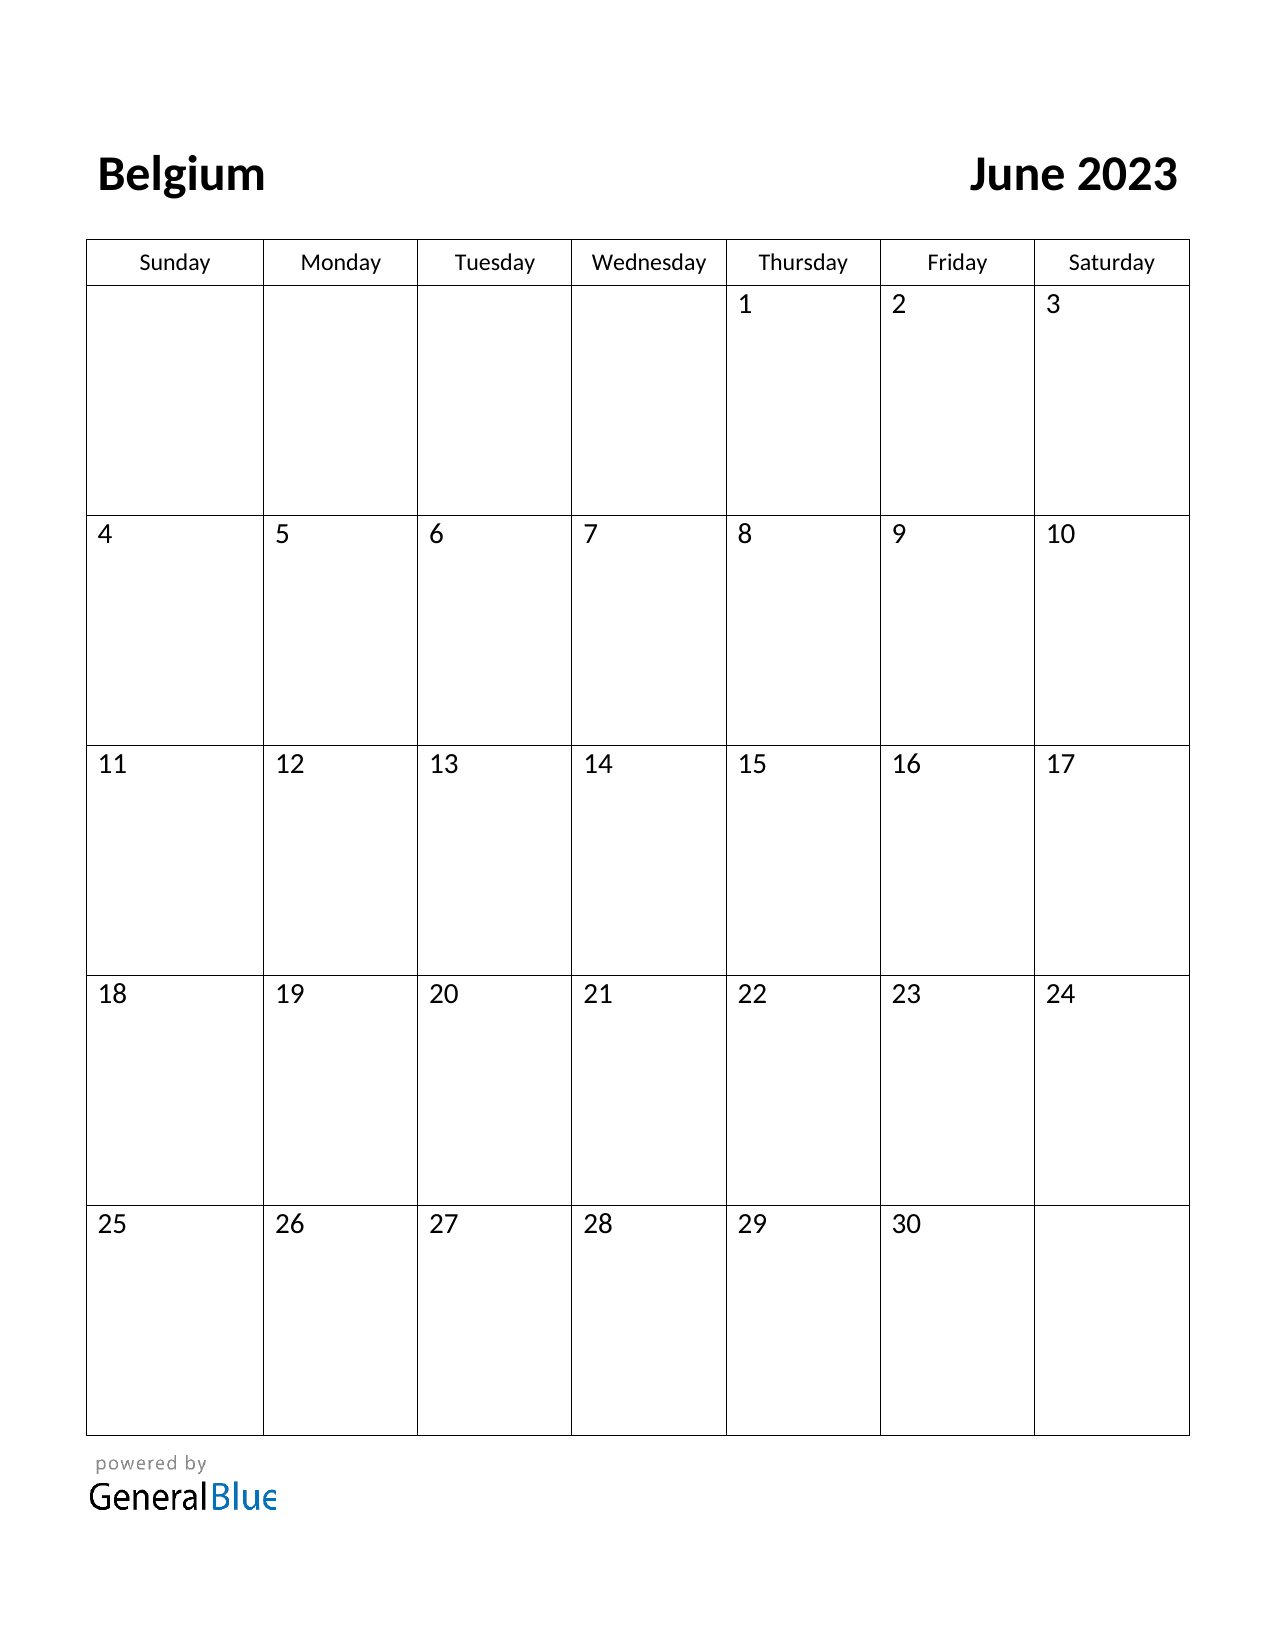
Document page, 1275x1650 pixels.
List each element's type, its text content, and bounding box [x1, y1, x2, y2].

table_cell 22 [727, 976, 880, 1008]
table_cell 8 [727, 516, 880, 548]
table_cell 11 [87, 746, 263, 778]
table_cell Sunday [87, 240, 263, 284]
table_cell [727, 1008, 880, 1204]
table_cell [264, 548, 417, 744]
table_cell [418, 318, 571, 514]
table_cell [418, 1238, 571, 1434]
table_header Belgium [86, 105, 572, 239]
table_cell Wednesday [572, 240, 726, 284]
table_cell [727, 548, 880, 744]
table_cell [87, 286, 263, 318]
table_cell 24 [1035, 976, 1189, 1008]
table_cell [727, 1238, 880, 1434]
table_cell [1035, 1238, 1189, 1434]
table_cell Tuesday [418, 240, 571, 284]
table_cell [881, 318, 1034, 514]
table_cell [418, 286, 571, 318]
table_cell [418, 1008, 571, 1204]
table_cell [572, 1238, 726, 1434]
table_cell Thursday [727, 240, 880, 284]
table_cell [881, 1238, 1034, 1434]
table_cell 27 [418, 1206, 571, 1238]
table_cell 17 [1035, 746, 1189, 778]
table_cell 7 [572, 516, 726, 548]
table_cell Saturday [1035, 240, 1189, 284]
table_cell [881, 548, 1034, 744]
table_cell [572, 1008, 726, 1204]
table_header June 2023 [572, 105, 1189, 239]
table_cell 23 [881, 976, 1034, 1008]
table_cell [87, 1008, 263, 1204]
table_cell [418, 548, 571, 744]
table_cell Monday [264, 240, 417, 284]
table_cell 10 [1035, 516, 1189, 548]
table_cell [1035, 548, 1189, 744]
table_cell [572, 318, 726, 514]
table_cell 12 [264, 746, 417, 778]
table_cell 18 [87, 976, 263, 1008]
table_cell [264, 286, 417, 318]
table_cell 3 [1035, 286, 1189, 318]
table_cell [1035, 1206, 1189, 1238]
table_cell [572, 286, 726, 318]
table_cell [87, 548, 263, 744]
table_cell [572, 548, 726, 744]
table_cell [264, 318, 417, 514]
table_cell 1 [727, 286, 880, 318]
table_cell [1035, 1008, 1189, 1204]
table_cell 29 [727, 1206, 880, 1238]
table_cell [572, 778, 726, 974]
table_cell 30 [881, 1206, 1034, 1238]
table_cell [727, 778, 880, 974]
table_cell 21 [572, 976, 726, 1008]
table_cell [727, 318, 880, 514]
table_cell 9 [881, 516, 1034, 548]
table_cell [86, 1436, 1189, 1534]
table_cell 28 [572, 1206, 726, 1238]
table_cell 14 [572, 746, 726, 778]
table_cell 13 [418, 746, 571, 778]
table_cell 5 [264, 516, 417, 548]
table_cell [881, 1008, 1034, 1204]
table_cell 6 [418, 516, 571, 548]
picture [88, 1452, 276, 1515]
table_cell [1035, 778, 1189, 974]
table_cell 25 [87, 1206, 263, 1238]
table_cell Friday [881, 240, 1034, 284]
table_cell 20 [418, 976, 571, 1008]
table_cell [418, 778, 571, 974]
table_cell [264, 1238, 417, 1434]
table_cell [87, 1238, 263, 1434]
table_cell 15 [727, 746, 880, 778]
table_cell [1035, 318, 1189, 514]
table_cell [264, 778, 417, 974]
table_cell 16 [881, 746, 1034, 778]
table_cell 2 [881, 286, 1034, 318]
table_cell [264, 1008, 417, 1204]
table_cell 26 [264, 1206, 417, 1238]
table_cell [87, 318, 263, 514]
table_cell 19 [264, 976, 417, 1008]
table_cell [881, 778, 1034, 974]
table_cell [87, 778, 263, 974]
table_cell 4 [87, 516, 263, 548]
